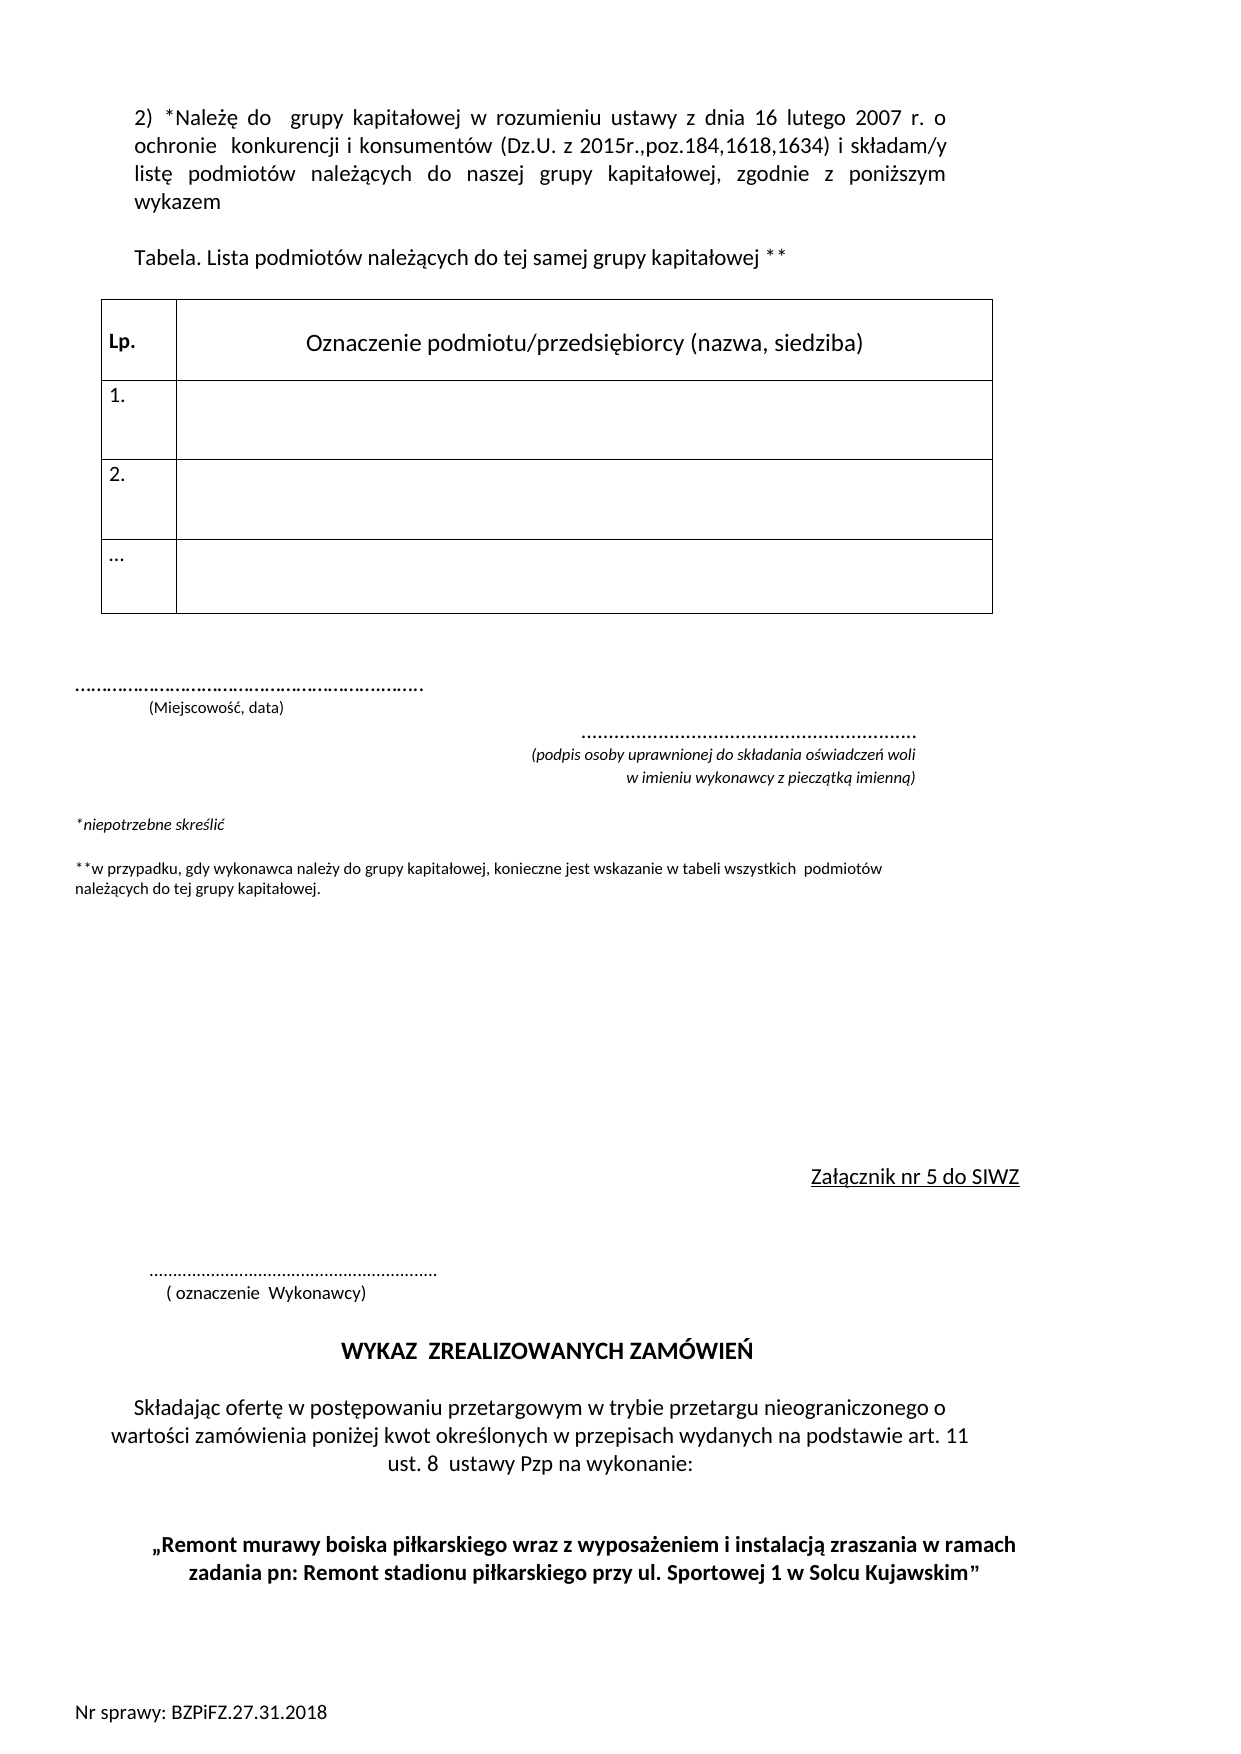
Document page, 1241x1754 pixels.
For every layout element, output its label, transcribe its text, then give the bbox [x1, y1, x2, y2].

text WYKAZ ZREALIZOWANYCH ZAMÓWIEŃ [75, 1335, 1019, 1365]
text (Miejscowość, data) [112, 697, 1063, 718]
text Tabela. Lista podmiotów należących do tej samej grupy kapitałowej ** [134, 243, 1019, 271]
text Składając ofertę w postępowaniu przetargowym w trybie przetargu nieograniczonego o wartości zamówienia poniżej kwot określonych w przepisach wydanych na podstawie art. 11 ust. 8 ustawy Pzp na wykonanie: [104, 1393, 976, 1477]
text (podpis osoby uprawnionej do składania oświadczeń woli [75, 744, 917, 764]
table_cell … [102, 540, 176, 613]
text ............................................................. [75, 718, 917, 744]
list *Należę do grupy kapitałowej w rozumieniu ustawy z dnia 16 lutego 2007 r. o ochronie konkurencji i konsumentów (Dz.U. z 2015r.,poz.184,1618,1634) i składam/y listę podmiotów należących do naszej grupy kapitałowej, zgodnie z poniższym wykazem [134, 103, 947, 215]
text **w przypadku, gdy wykonawca należy do grupy kapitałowej, konieczne jest wskazanie w tabeli wszystkich podmiotów należących do tej grupy kapitałowej. [75, 858, 962, 898]
text „Remont murawy boiska piłkarskiego wraz z wyposażeniem i instalacją zraszania w ramach zadania pn: Remont stadionu piłkarskiego przy ul. Sportowej 1 w Solcu Kujawskim” [149, 1531, 1019, 1587]
table_header Oznaczenie podmiotu/przedsiębiorcy (nazwa, siedziba) [177, 300, 992, 380]
text Załącznik nr 5 do SIWZ [75, 1162, 1019, 1190]
table_cell 2. [102, 460, 176, 539]
text ............................................................. [149, 1258, 1019, 1281]
table_header Lp. [102, 300, 176, 380]
text ( oznaczenie Wykonawcy) [149, 1281, 1019, 1304]
table_cell [177, 540, 992, 613]
table_cell 1. [102, 381, 176, 459]
text w imieniu wykonawcy z pieczątką imienną) [75, 768, 917, 788]
text *niepotrzebne skreślić [75, 814, 1019, 834]
table_cell [177, 381, 992, 459]
text ………………………………………………….…….. [75, 669, 1063, 697]
table_cell [177, 460, 992, 539]
